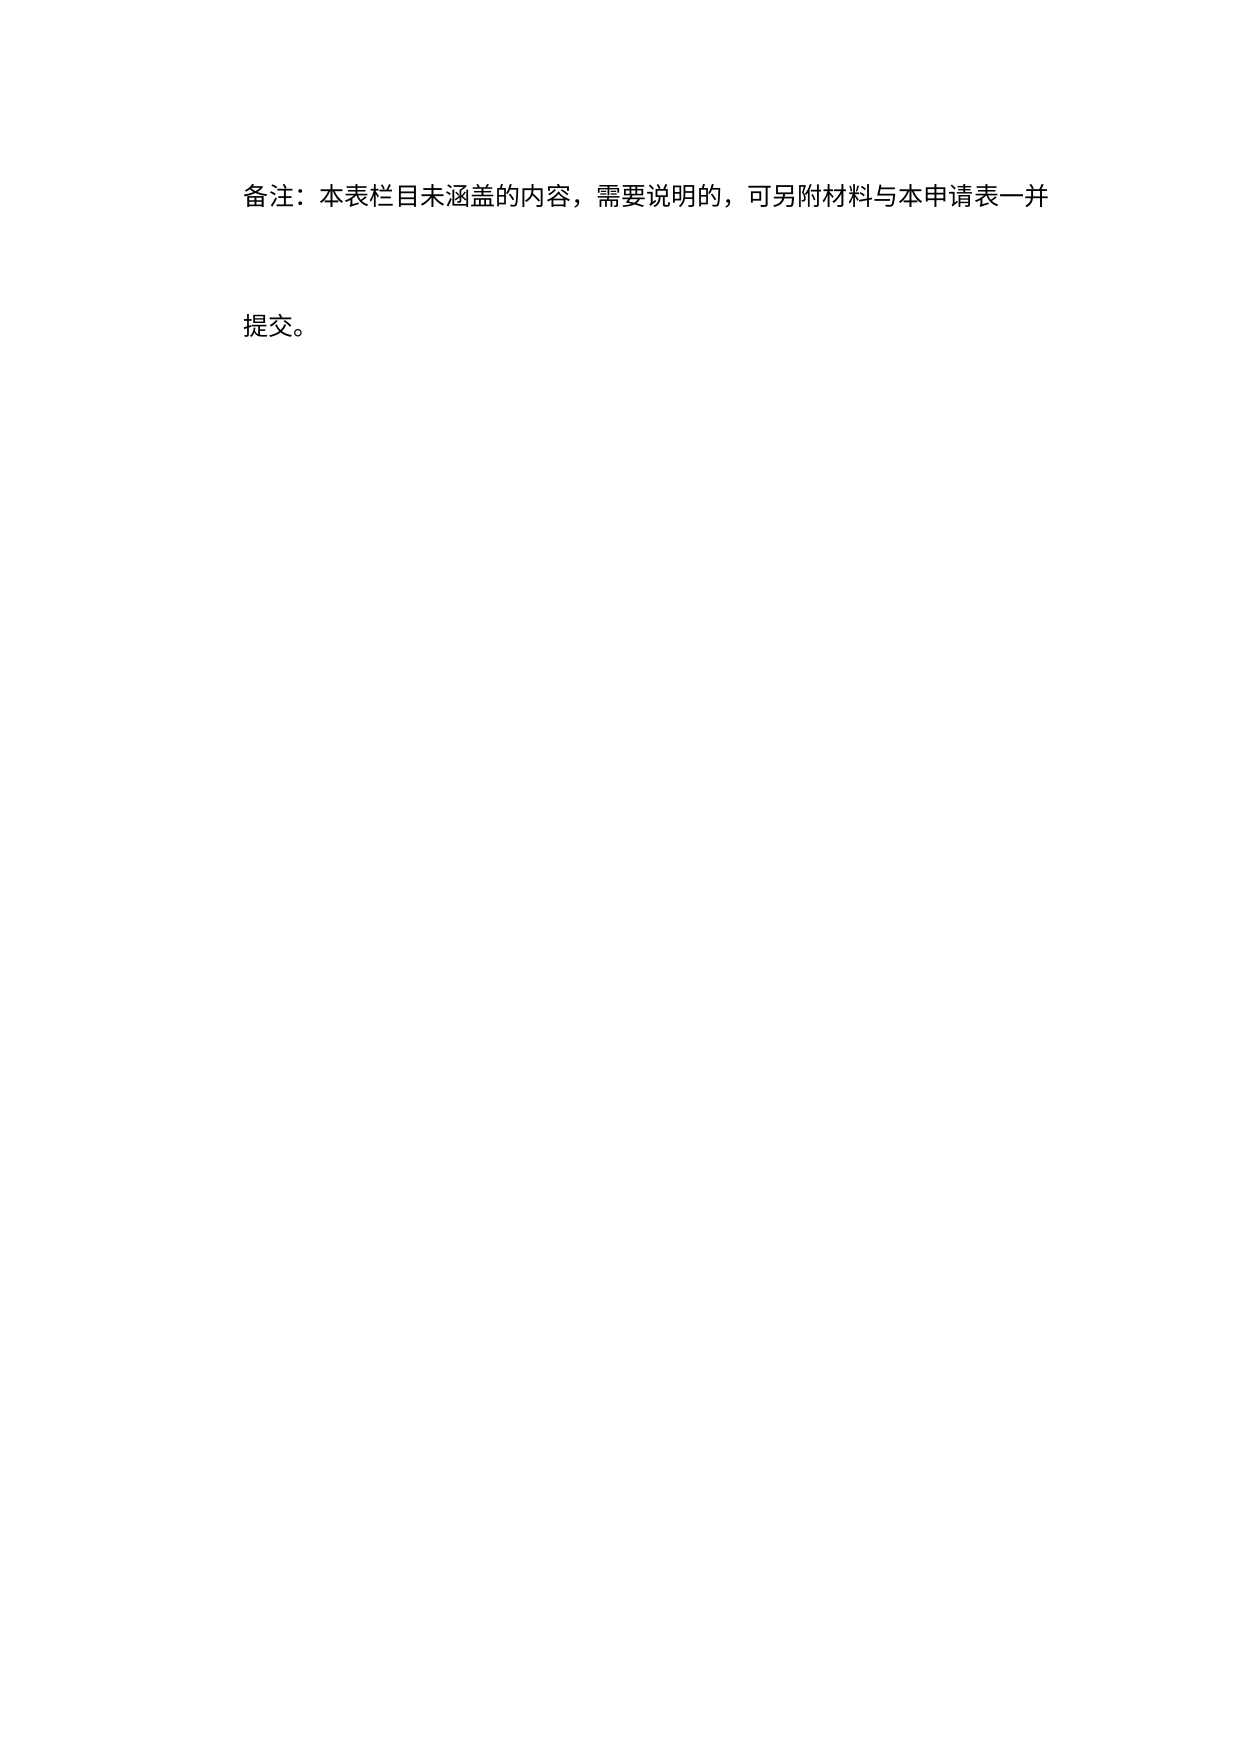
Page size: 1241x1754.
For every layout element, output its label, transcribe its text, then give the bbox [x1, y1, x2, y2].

text 备注：本表栏目未涵盖的内容，需要说明的，可另附材料与本申请表一并提交。 [244, 162, 1050, 357]
